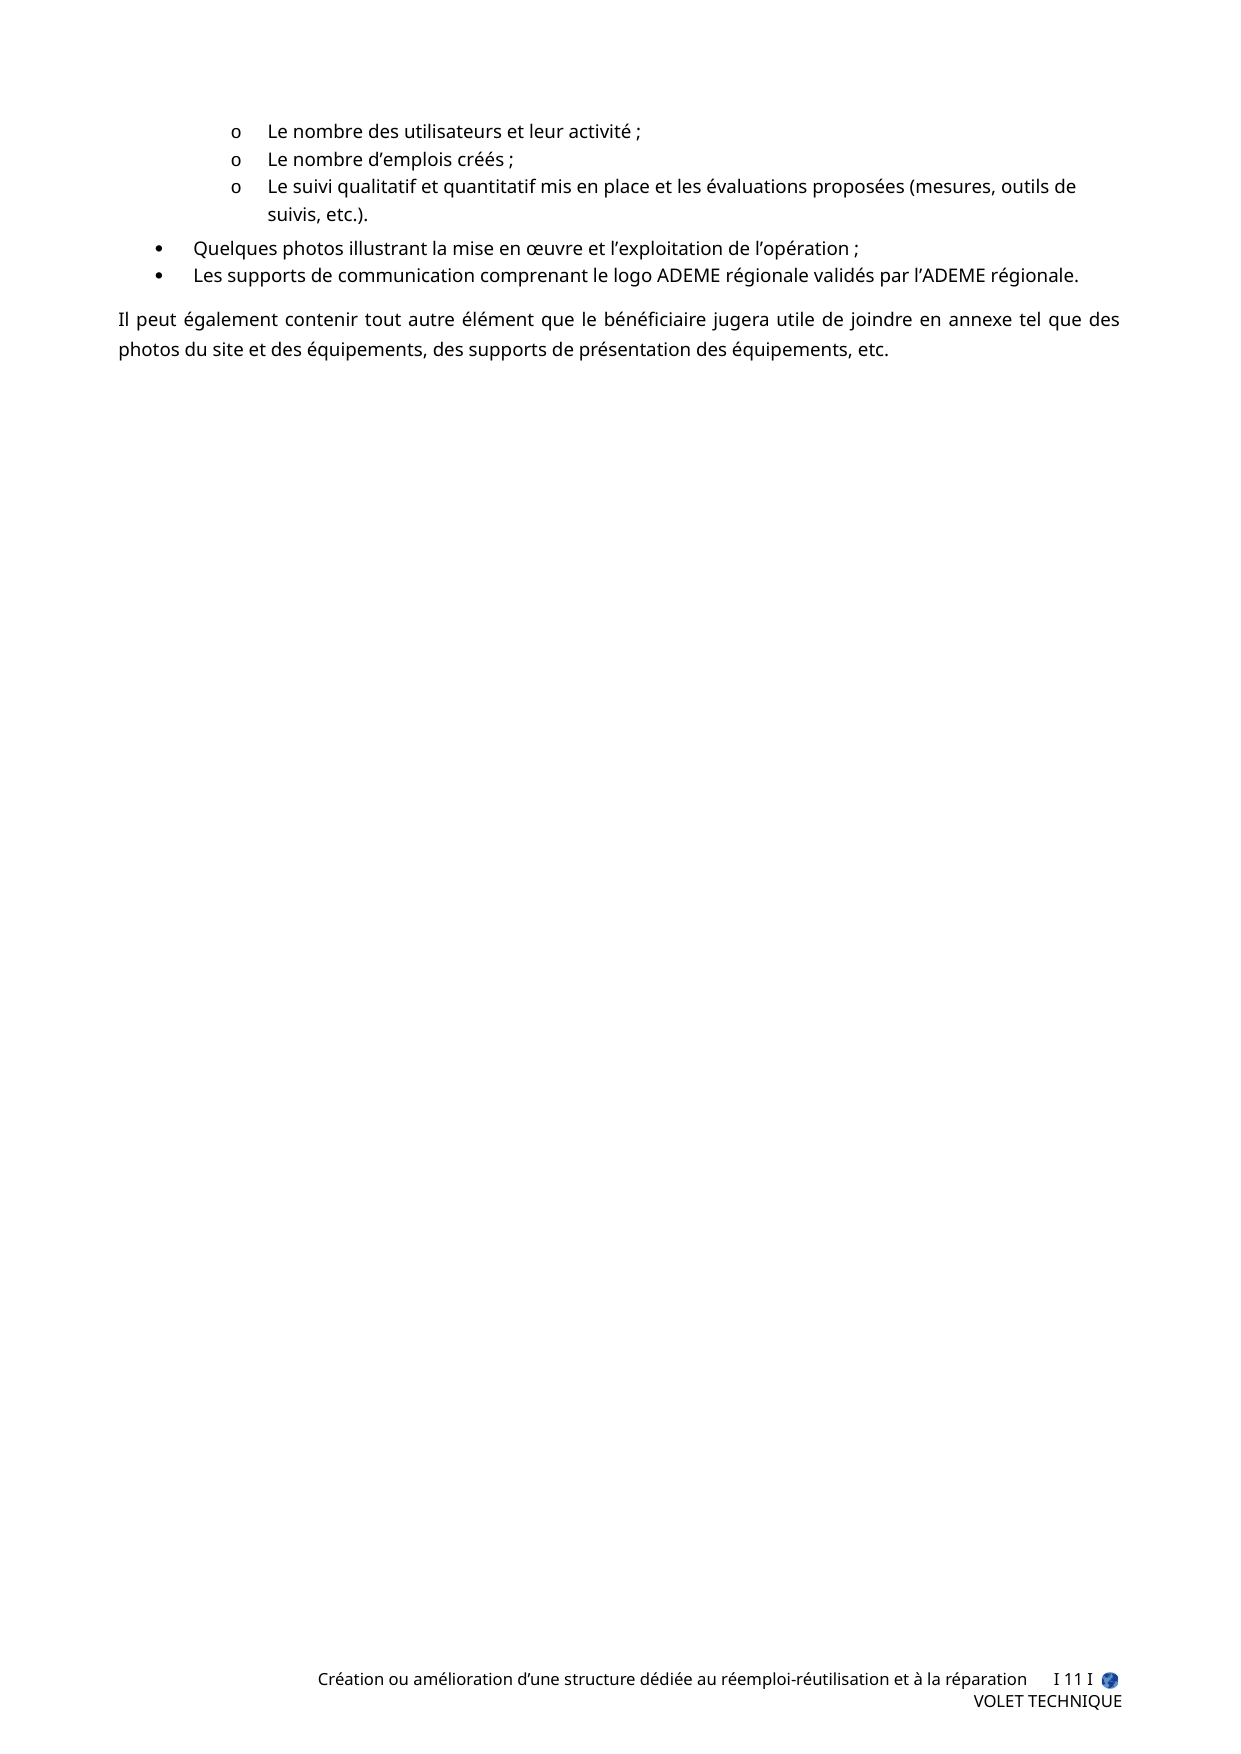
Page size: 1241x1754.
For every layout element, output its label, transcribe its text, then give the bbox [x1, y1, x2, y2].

picture [1101, 1672, 1119, 1689]
text Le nombre des utilisateurs et leur activité ; [230, 118, 1122, 144]
text Le suivi qualitatif et quantitatif mis en place et les évaluations proposées (mesures, outils de suivis, etc.). [230, 173, 1122, 227]
text Quelques photos illustrant la mise en œuvre et l’exploitation de l’opération ; [156, 235, 1122, 261]
text Les supports de communication comprenant le logo ADEME régionale validés par l’ADEME régionale. [156, 262, 1122, 288]
text Il peut également contenir tout autre élément que le bénéficiaire jugera utile de joindre en annexe tel que des photos du site et des équipements, des supports de présentation des équipements, etc. [118, 307, 1122, 362]
text Le nombre d’emplois créés ; [230, 146, 1122, 172]
